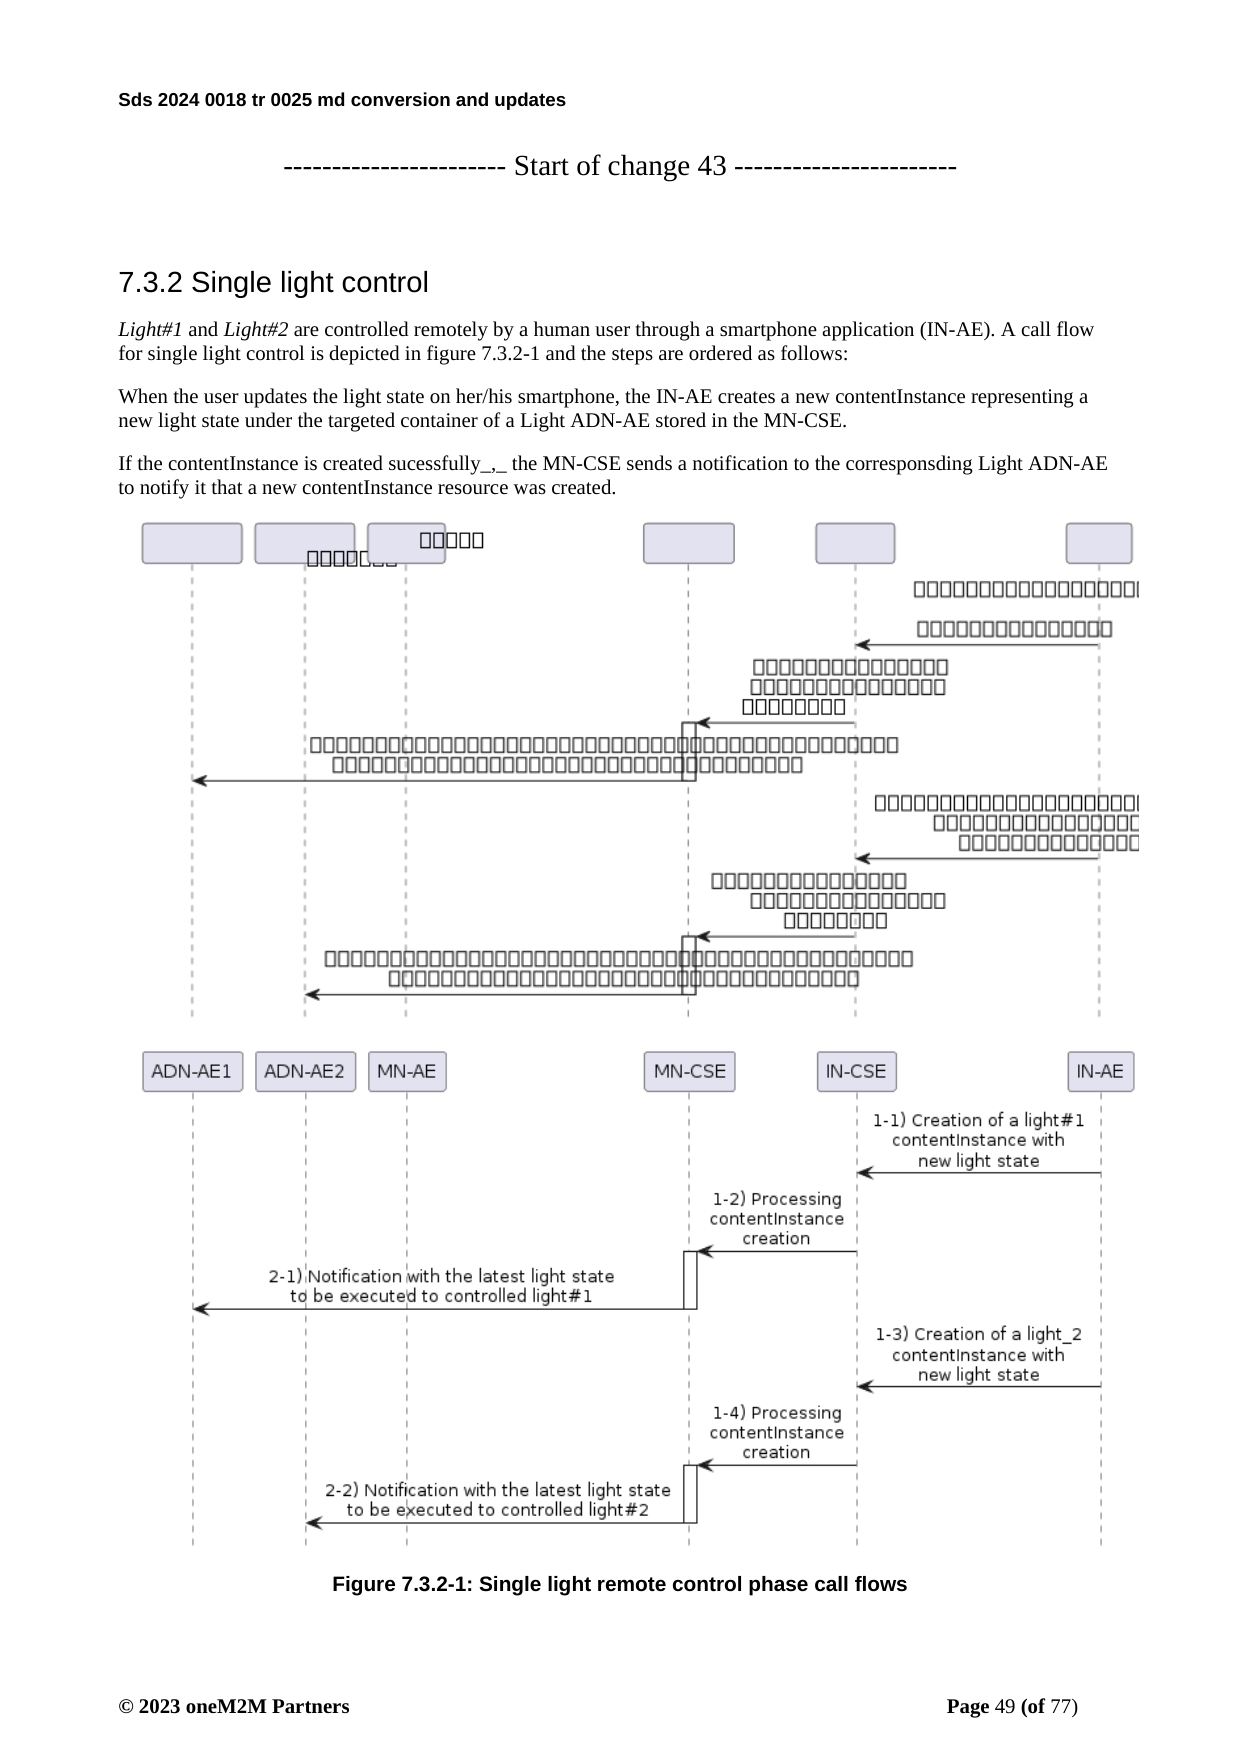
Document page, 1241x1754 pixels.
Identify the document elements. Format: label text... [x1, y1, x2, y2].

picture [137, 517, 1139, 1027]
subtitle 7.3.2 Single light control [118, 265, 1122, 298]
picture [137, 1045, 1139, 1554]
text ----------------------- Start of change 43 ----------------------- [118, 148, 1122, 181]
text Figure 7.3.2-1: Single light remote control phase call flows [118, 1572, 1122, 1596]
